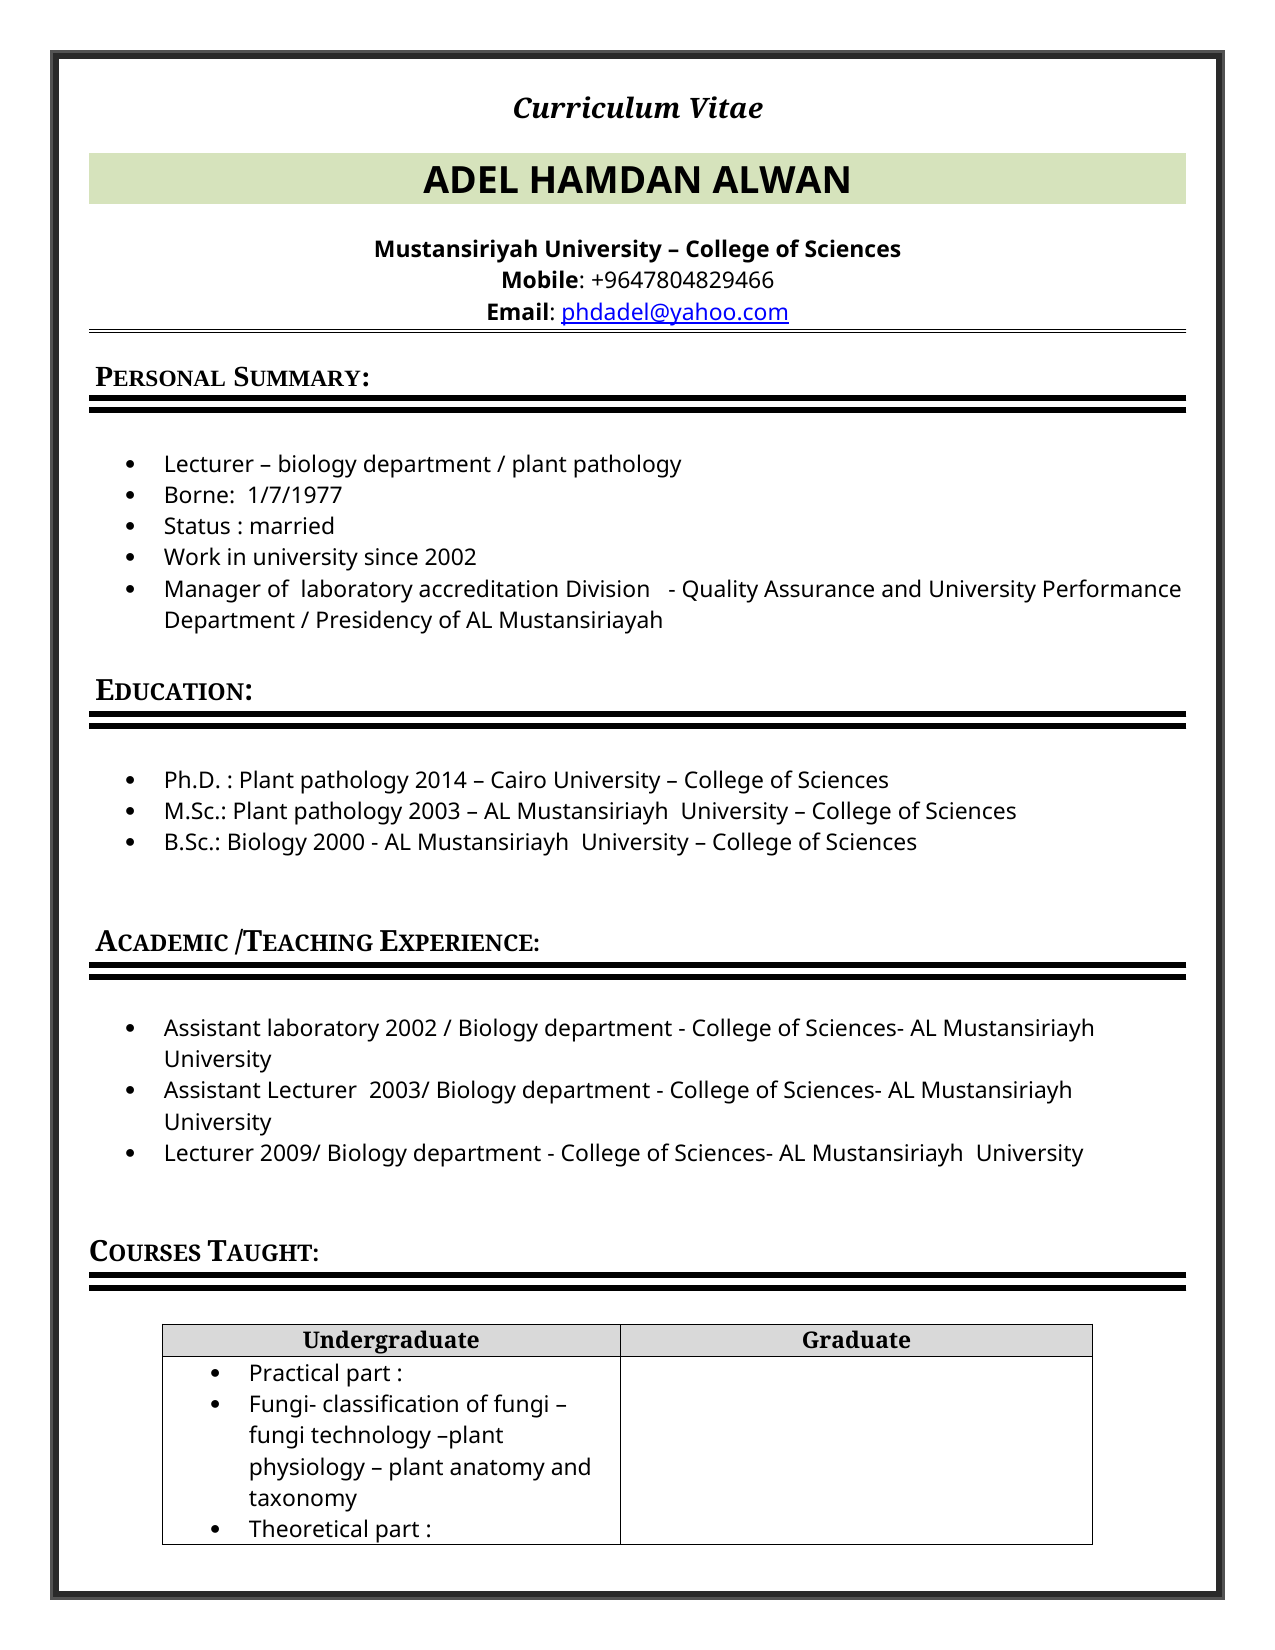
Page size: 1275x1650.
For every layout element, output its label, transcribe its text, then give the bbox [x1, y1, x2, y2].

table_header Undergraduate [163, 1325, 620, 1356]
text Curriculum Vitae [89, 89, 1186, 127]
list Lecturer – biology department / plant pathology [126, 447, 1186, 479]
list Assistant laboratory 2002 / Biology department - College of Sciences- AL Mustansiriayh University [126, 1012, 1186, 1074]
list Lecturer 2009/ Biology department - College of Sciences- AL Mustansiriayh University [126, 1137, 1186, 1168]
list Status : married [126, 510, 1186, 541]
text Mobile: +9647804829466 [89, 264, 1186, 296]
list M.Sc.: Plant pathology 2003 – AL Mustansiriayh University – College of Sciences [126, 795, 1186, 826]
list B.Sc.: Biology 2000 - AL Mustansiriayh University – College of Sciences [126, 826, 1186, 857]
table_header Graduate [621, 1325, 1092, 1356]
text COURSES TAUGHT: [89, 1230, 1186, 1272]
text Personal Summary: [89, 359, 1186, 395]
text Mustansiriyah University – College of Sciences [89, 233, 1186, 264]
list Assistant Lecturer 2003/ Biology department - College of Sciences- AL Mustansiriayh University [126, 1074, 1186, 1137]
list Ph.D. : Plant pathology 2014 – Cairo University – College of Sciences [126, 764, 1186, 795]
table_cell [163, 1357, 620, 1544]
text ADEL HAMDAN ALWAN [89, 153, 1186, 204]
list Borne: 1/7/1977 [126, 479, 1186, 510]
list Work in university since 2002 [126, 541, 1186, 572]
text ACADEMIC /TEACHING EXPERIENCE: [89, 920, 1186, 962]
list Manager of laboratory accreditation Division - Quality Assurance and University Performance Department / Presidency of AL Mustansiriayah [126, 572, 1186, 635]
text Email: phdadel@yahoo.com [89, 296, 1186, 329]
text Education: [89, 669, 1186, 711]
table_cell [621, 1357, 1092, 1544]
